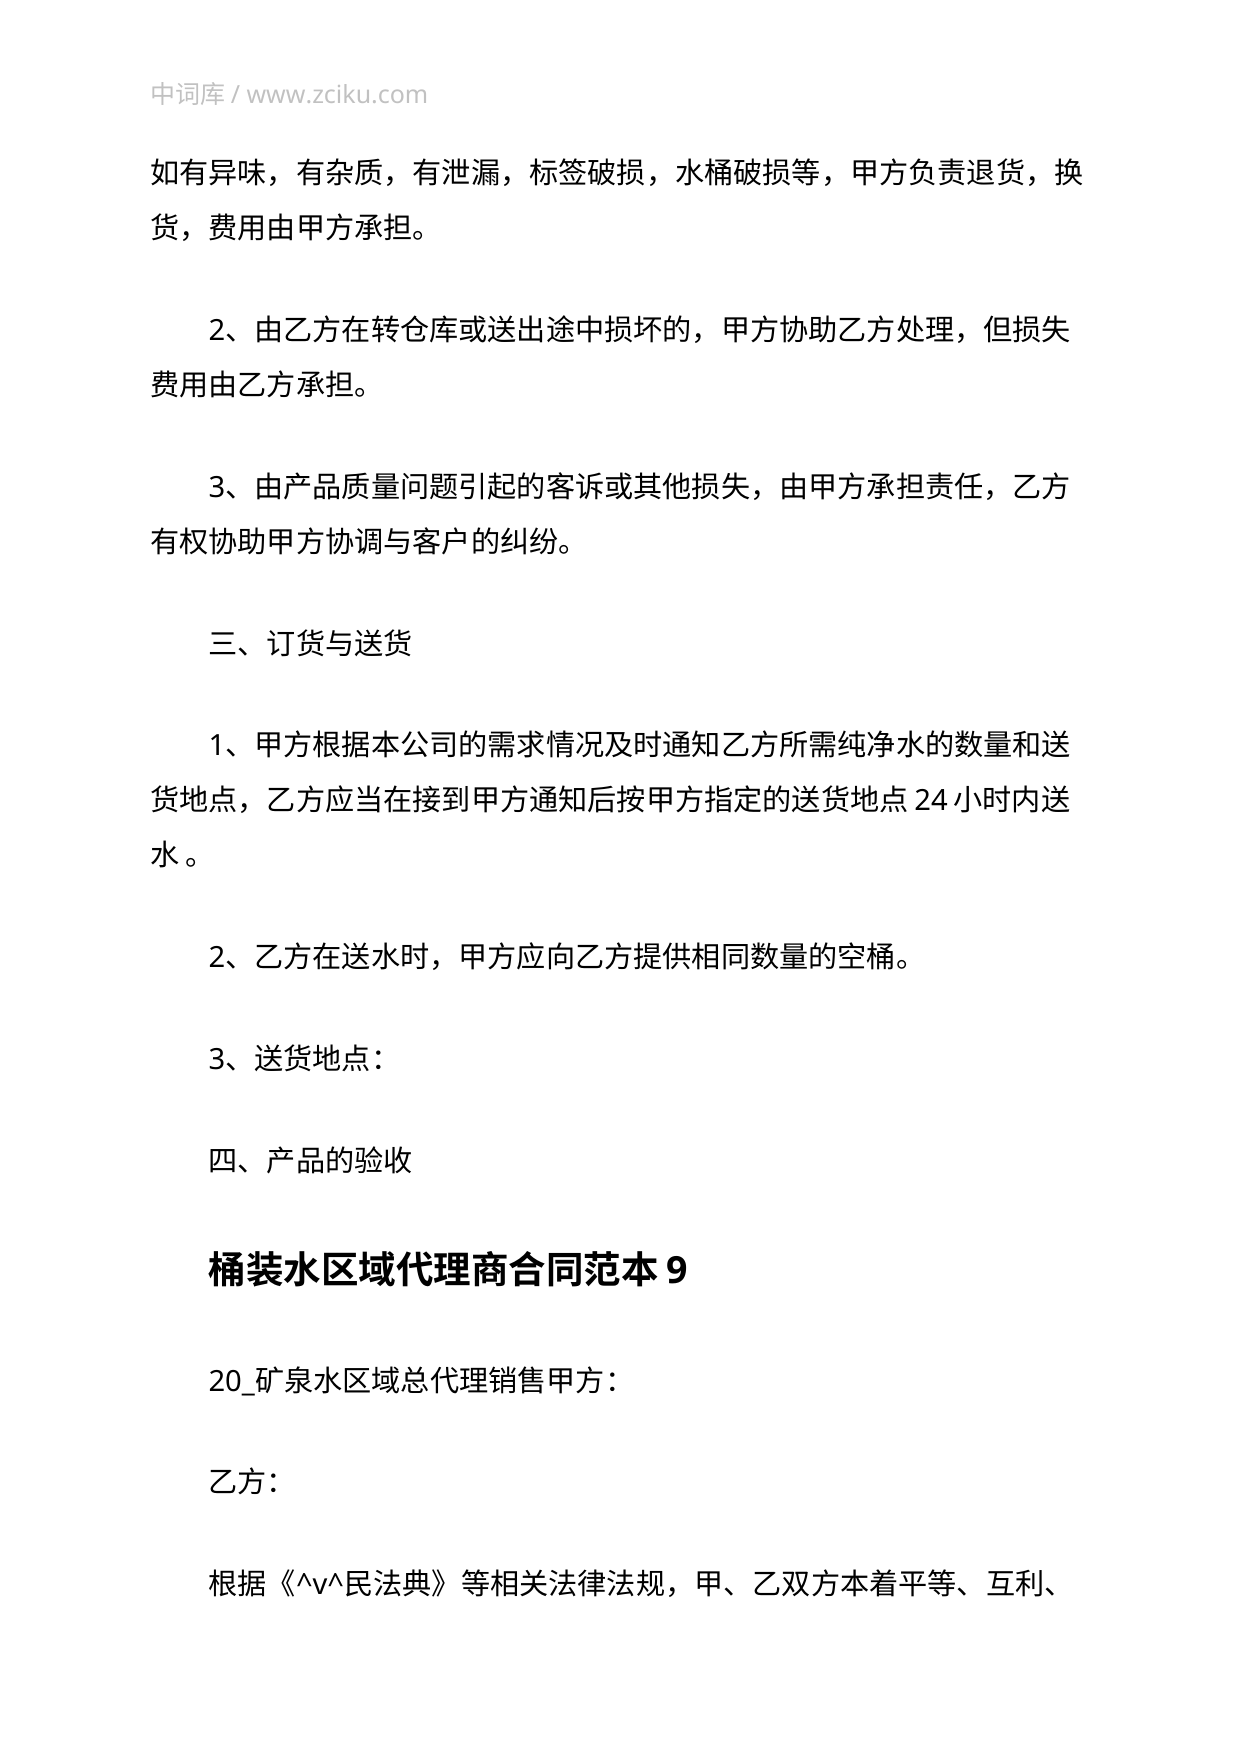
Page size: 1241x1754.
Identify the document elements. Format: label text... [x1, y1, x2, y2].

text 乙方： [150, 1459, 1090, 1501]
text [150, 1561, 1090, 1603]
text 3、送货地点： [150, 1036, 1090, 1078]
text 3、由产品质量问题引起的客诉或其他损失，由甲方承担责任，乙方有权协助甲方协调与客户的纠纷。 [150, 463, 1090, 561]
text 桶装水区域代理商合同范本9 [150, 1239, 1090, 1294]
text 20_矿泉水区域总代理销售甲方： [150, 1357, 1090, 1399]
text 2、由乙方在转仓库或送出途中损坏的，甲方协助乙方处理，但损失费用由乙方承担。 [150, 307, 1090, 404]
text 三、订货与送货 [150, 620, 1090, 662]
text 1、甲方根据本公司的需求情况及时通知乙方所需纯净水的数量和送货地点，乙方应当在接到甲方通知后按甲方指定的送货地点24小时内送水 。 [150, 722, 1090, 874]
text 2、乙方在送水时，甲方应向乙方提供相同数量的空桶。 [150, 934, 1090, 976]
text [150, 150, 1090, 247]
text 四、产品的验收 [150, 1138, 1090, 1180]
